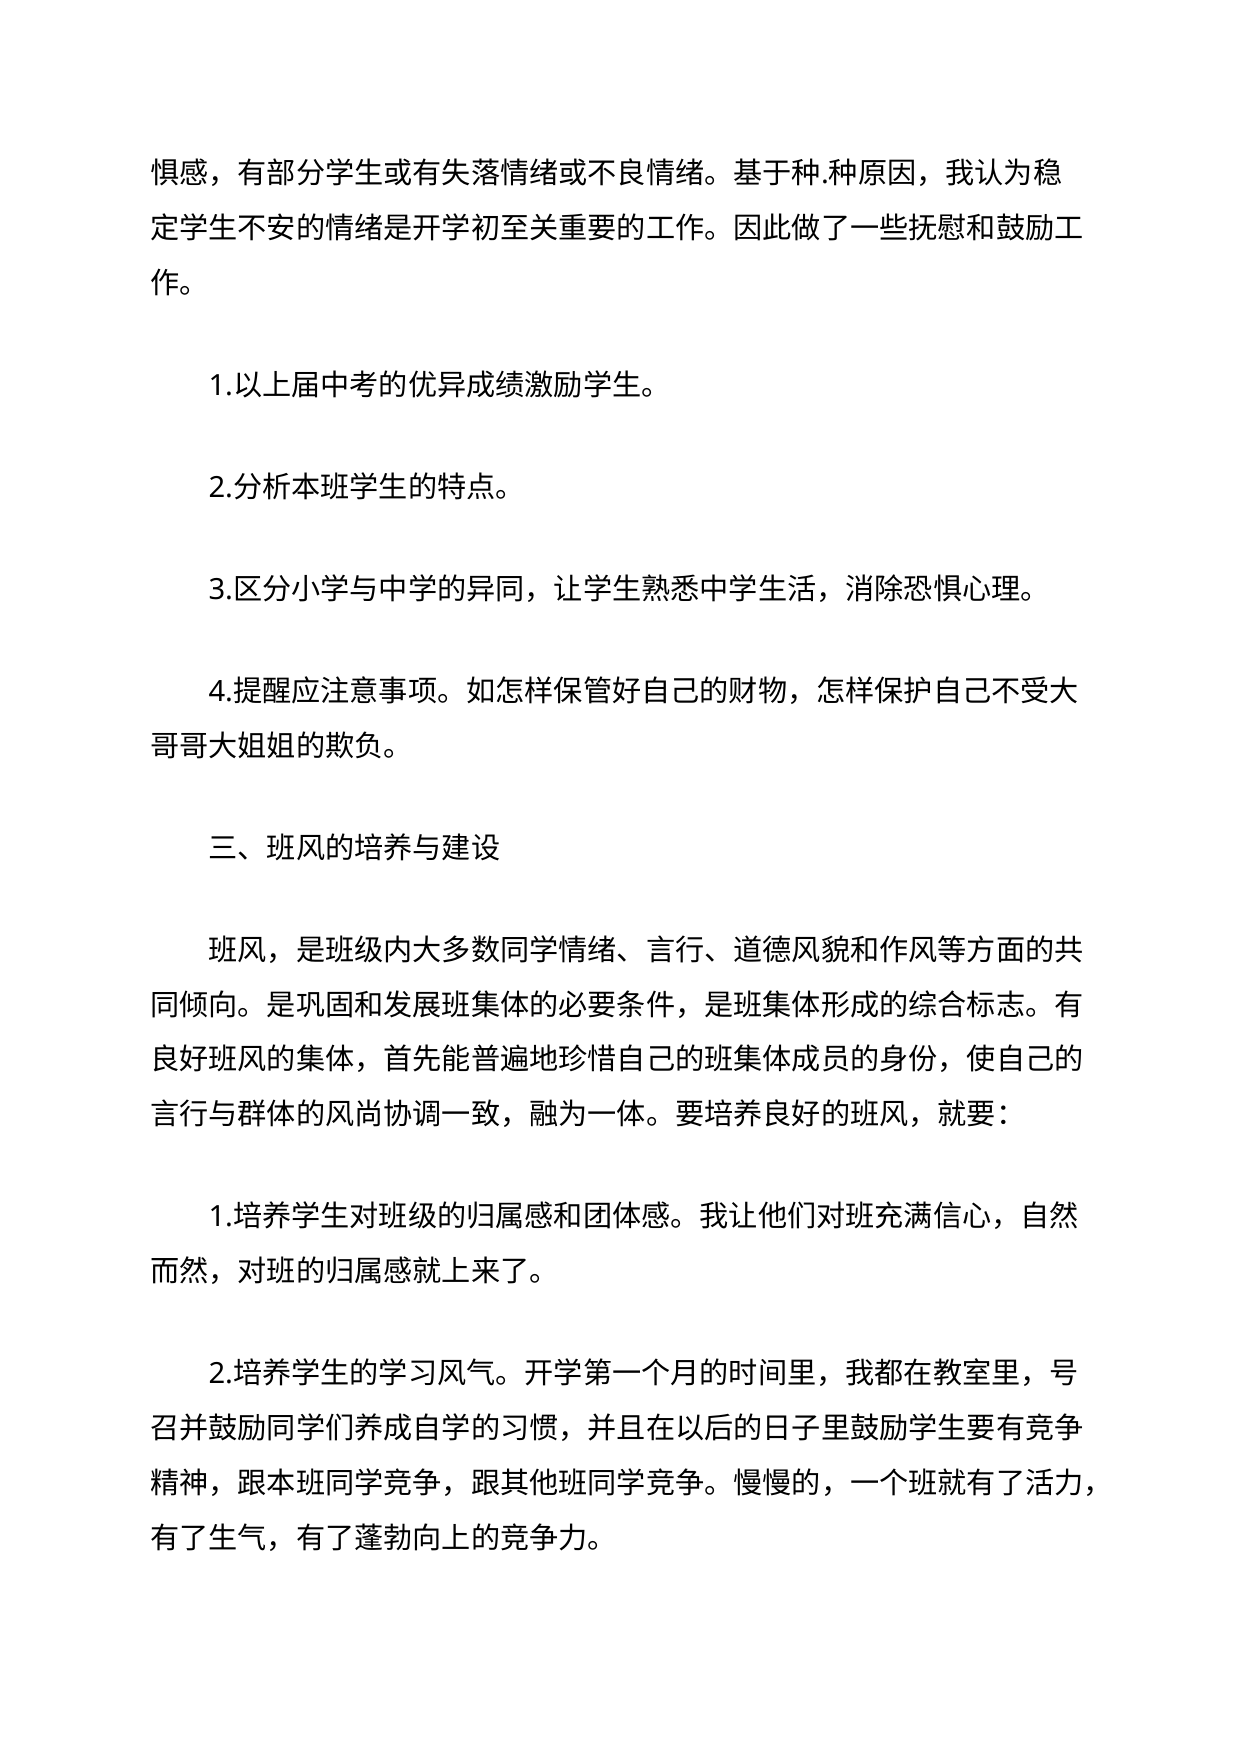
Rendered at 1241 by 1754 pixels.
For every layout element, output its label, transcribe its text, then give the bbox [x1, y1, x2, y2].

text 2.培养学生的学习风气。开学第一个月的时间里，我都在教室里，号召并鼓励同学们养成自学的习惯，并且在以后的日子里鼓励学生要有竞争精神，跟本班同学竞争，跟其他班同学竞争。慢慢的，一个班就有了活力，有了生气，有了蓬勃向上的竞争力。 [150, 1349, 1090, 1556]
text 1.培养学生对班级的归属感和团体感。我让他们对班充满信心，自然而然，对班的归属感就上来了。 [150, 1193, 1090, 1290]
text 三、班风的培养与建设 [150, 824, 1090, 867]
text 2.分析本班学生的特点。 [150, 464, 1090, 506]
text 3.区分小学与中学的异同，让学生熟悉中学生活，消除恐惧心理。 [150, 566, 1090, 608]
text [150, 150, 1090, 302]
text 1.以上届中考的优异成绩激励学生。 [150, 362, 1090, 404]
text 班风，是班级内大多数同学情绪、言行、道德风貌和作风等方面的共同倾向。是巩固和发展班集体的必要条件，是班集体形成的综合标志。有良好班风的集体，首先能普遍地珍惜自己的班集体成员的身份，使自己的言行与群体的风尚协调一致，融为一体。要培养良好的班风，就要： [150, 926, 1090, 1133]
text 4.提醒应注意事项。如怎样保管好自己的财物，怎样保护自己不受大哥哥大姐姐的欺负。 [150, 668, 1090, 765]
